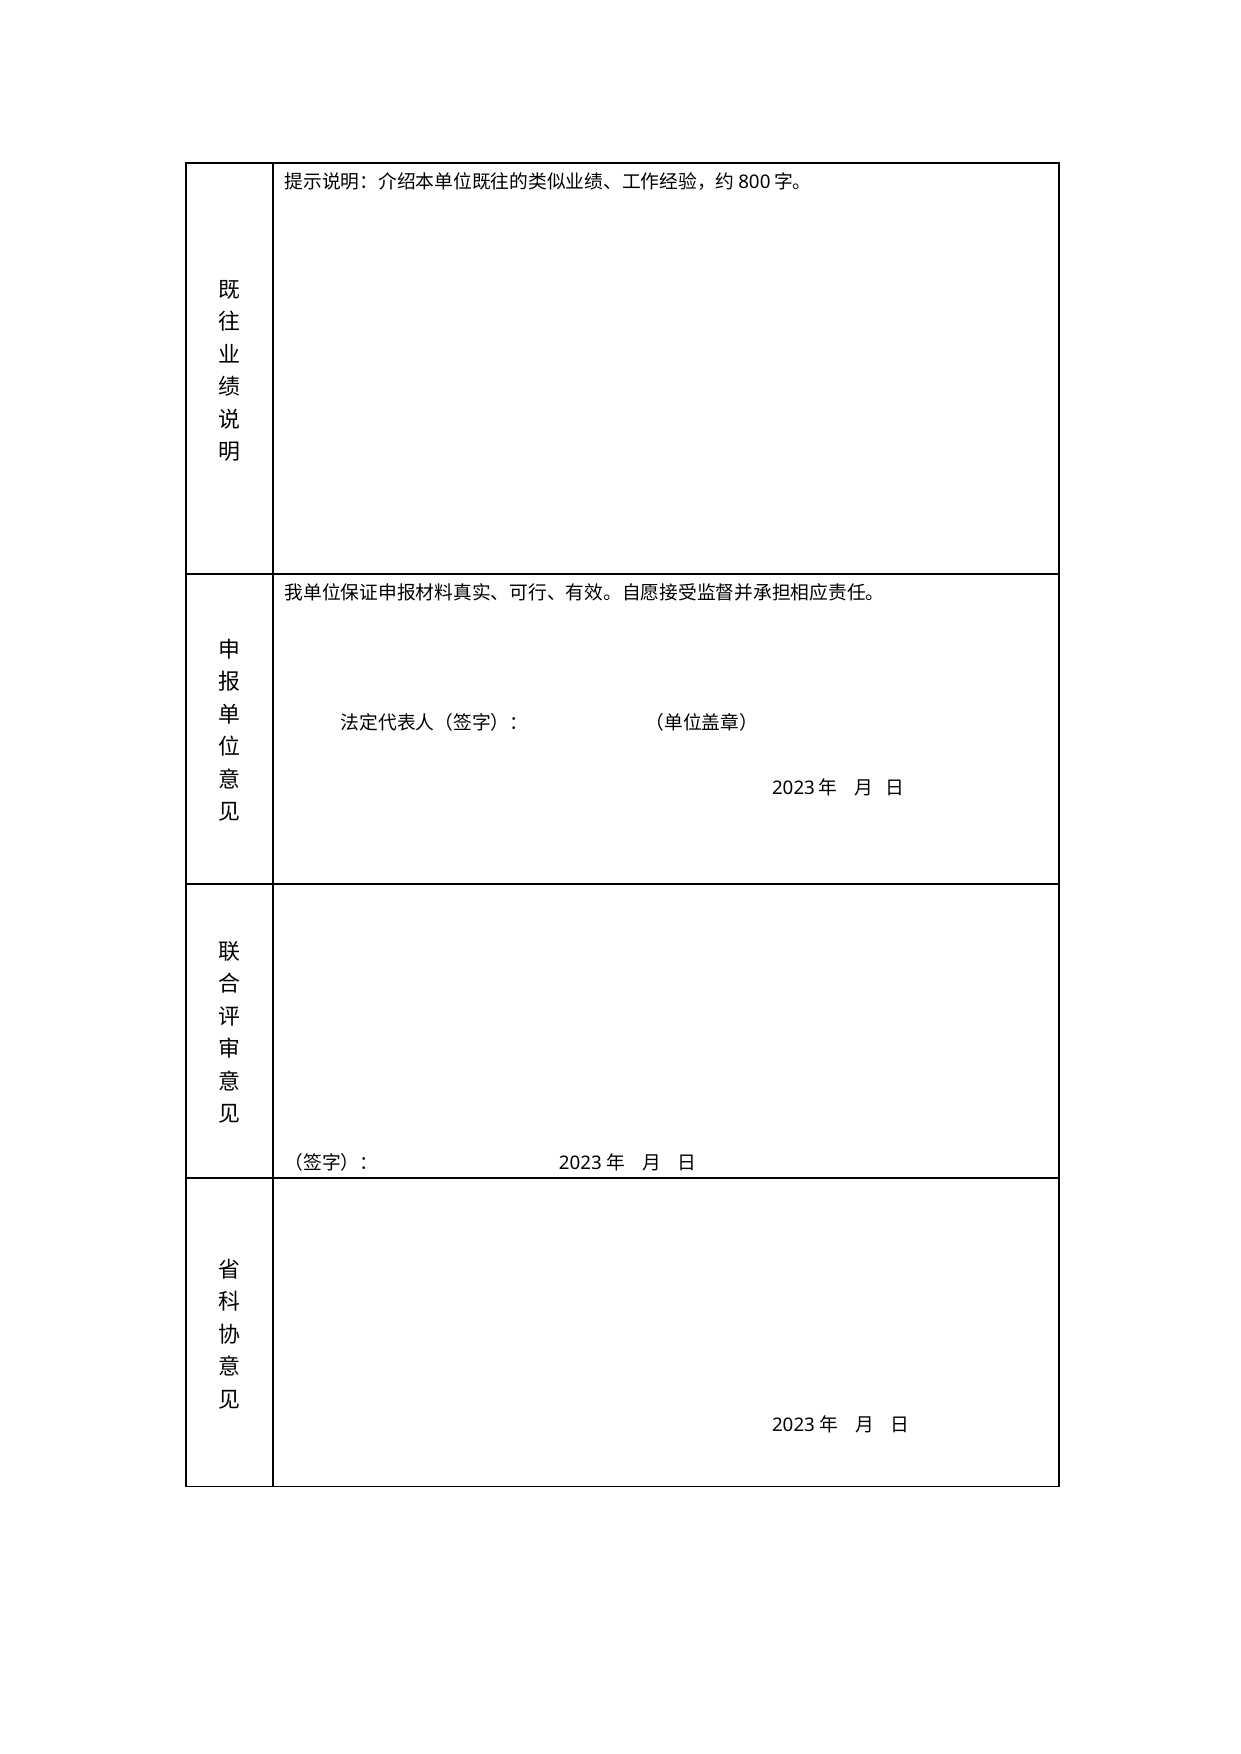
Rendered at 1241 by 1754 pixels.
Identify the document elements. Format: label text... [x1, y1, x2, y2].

table_cell 既 往 业 绩 说 明 [187, 164, 272, 573]
table_cell （签字）： 2023 年 月 日 [274, 885, 1058, 1177]
table_cell 联 合 评 审 意 见 [187, 885, 272, 1177]
table_cell 2023 年 月 日 [274, 1179, 1058, 1486]
table_cell 申 报 单 位 意 见 [187, 575, 272, 883]
table_cell 我单位保证申报材料真实、可行、有效。自愿接受监督并承担相应责任。 法定代表人（签字）： （单位盖章） 2023年 月 日 [274, 575, 1058, 883]
table_cell 省 科 协 意 见 [187, 1179, 272, 1486]
table_cell 提示说明：介绍本单位既往的类似业绩、工作经验，约800字。 [274, 164, 1058, 573]
